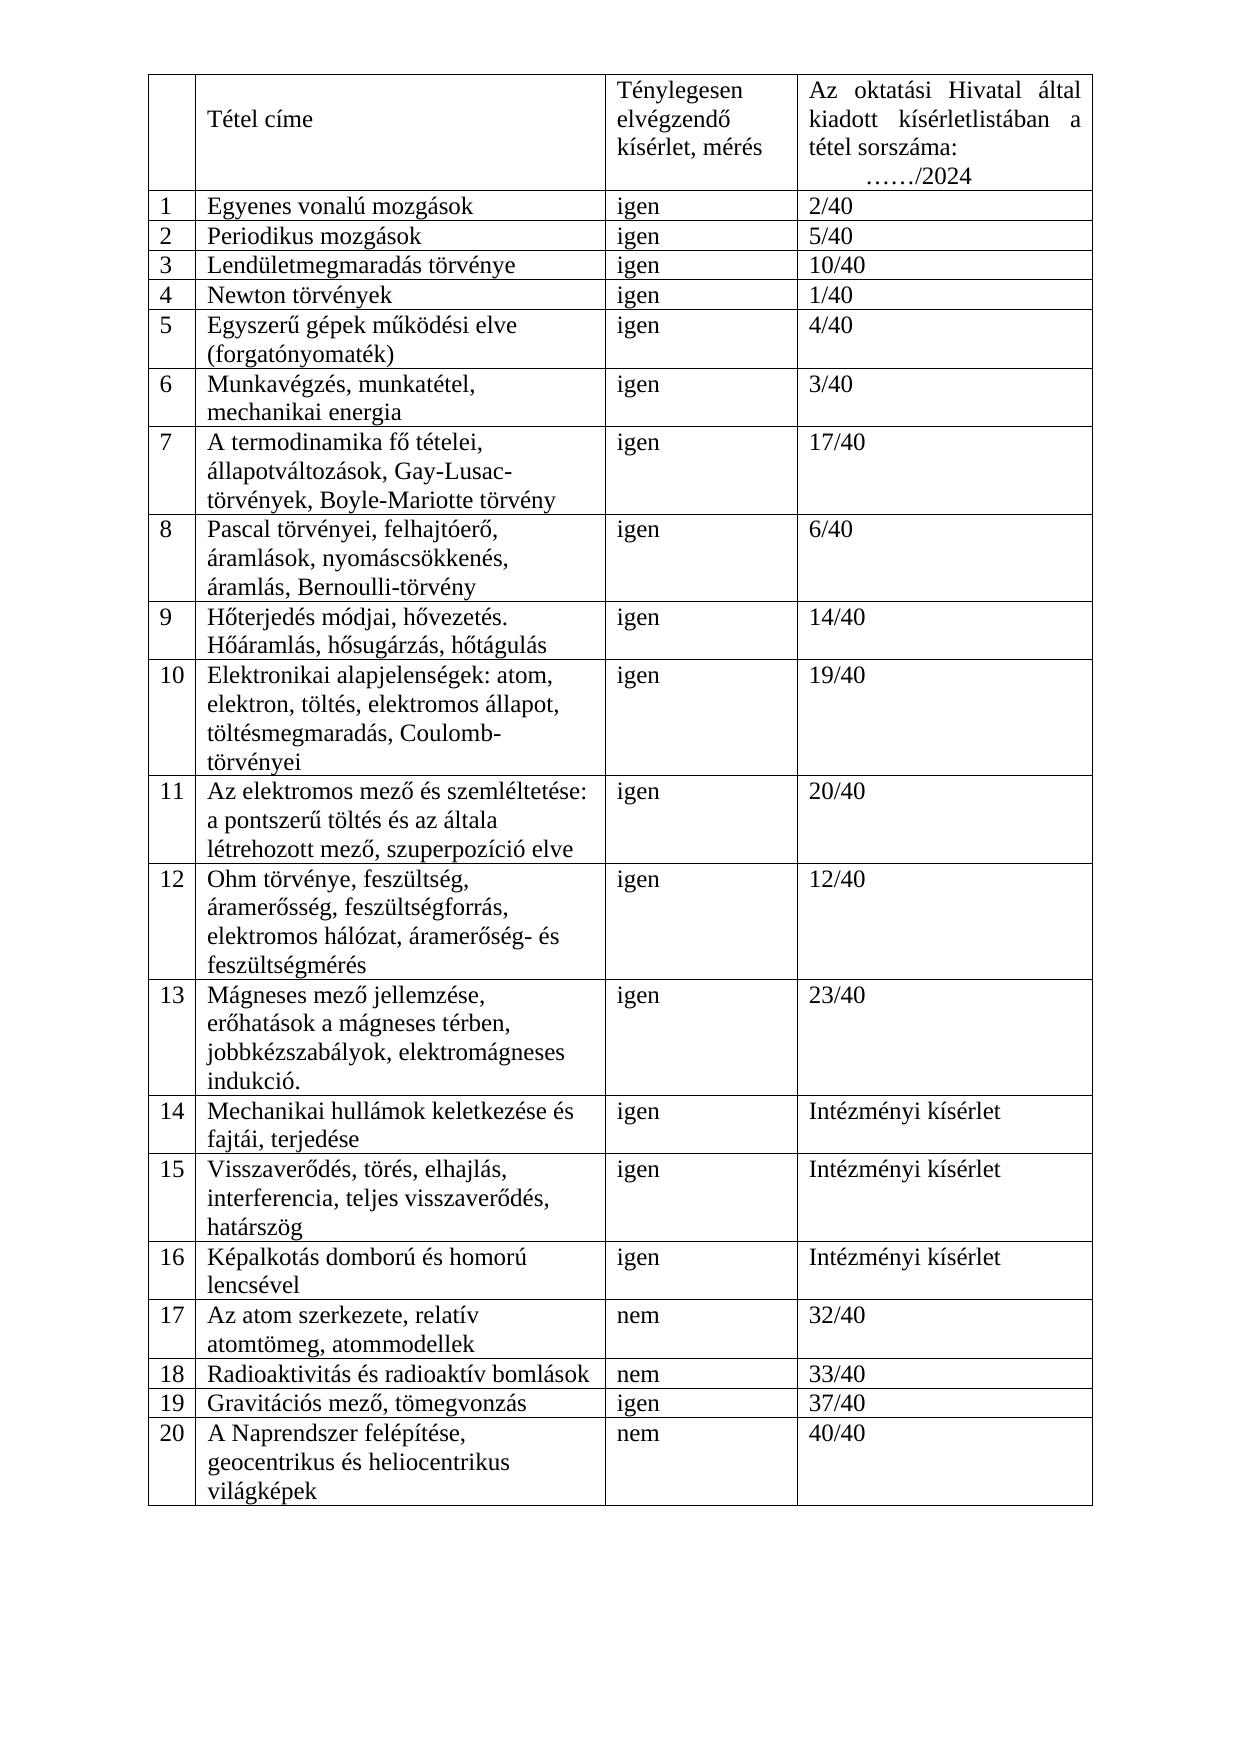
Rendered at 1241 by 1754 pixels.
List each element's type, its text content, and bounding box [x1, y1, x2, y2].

table_cell 6/40 [798, 515, 1092, 601]
table_cell 40/40 [798, 1418, 1092, 1504]
table_cell 14/40 [798, 602, 1092, 659]
table_cell igen [606, 1154, 797, 1241]
table_cell 11 [149, 776, 195, 863]
table_cell 17/40 [798, 427, 1092, 513]
table_cell 3 [149, 251, 195, 279]
table_cell igen [606, 864, 797, 979]
table_header Az oktatási Hivatal által kiadott kísérletlistában a tétel sorszáma: ……/2024 [798, 75, 1092, 190]
table_cell igen [606, 1242, 797, 1299]
table_cell Egyszerű gépek működési elve (forgatónyomaték) [196, 310, 605, 368]
table_cell Radioaktivitás és radioaktív bomlások [196, 1359, 605, 1387]
table_cell 4/40 [798, 310, 1092, 368]
table_cell Képalkotás domború és homorú lencsével [196, 1242, 605, 1299]
table_cell igen [606, 776, 797, 863]
table_cell nem [606, 1300, 797, 1358]
table_cell Az atom szerkezete, relatív atomtömeg, atommodellek [196, 1300, 605, 1358]
table_cell 4 [149, 280, 195, 309]
table_cell 12/40 [798, 864, 1092, 979]
table_cell Az elektromos mező és szemléltetése: a pontszerű töltés és az általa létrehozott mező, szuperpozíció elve [196, 776, 605, 863]
table_cell igen [606, 1096, 797, 1153]
table_cell 3/40 [798, 369, 1092, 426]
table_cell 2 [149, 221, 195, 249]
table_cell nem [606, 1418, 797, 1504]
table_cell 33/40 [798, 1359, 1092, 1387]
table_cell 37/40 [798, 1389, 1092, 1417]
table_cell 16 [149, 1242, 195, 1299]
table_cell Elektronikai alapjelenségek: atom, elektron, töltés, elektromos állapot, töltésmegmaradás, Coulomb-törvényei [196, 660, 605, 775]
table_cell Intézményi kísérlet [798, 1096, 1092, 1153]
table_cell Munkavégzés, munkatétel, mechanikai energia [196, 369, 605, 426]
table_cell 5 [149, 310, 195, 368]
table_cell 14 [149, 1096, 195, 1153]
table_cell igen [606, 369, 797, 426]
table_cell A termodinamika fő tételei, állapotváltozások, Gay-Lusac- törvények, Boyle-Mariotte törvény [196, 427, 605, 513]
table_cell igen [606, 221, 797, 249]
table_cell Egyenes vonalú mozgások [196, 191, 605, 220]
table_cell Pascal törvényei, felhajtóerő, áramlások, nyomáscsökkenés, áramlás, Bernoulli-törvény [196, 515, 605, 601]
table_cell 10/40 [798, 251, 1092, 279]
table_cell A Naprendszer felépítése, geocentrikus és heliocentrikus világképek [196, 1418, 605, 1504]
table_cell 7 [149, 427, 195, 513]
table_cell 6 [149, 369, 195, 426]
table_header [149, 75, 195, 190]
table_cell 12 [149, 864, 195, 979]
table_cell 32/40 [798, 1300, 1092, 1358]
table_cell 13 [149, 980, 195, 1095]
table_cell 19/40 [798, 660, 1092, 775]
table_cell 2/40 [798, 191, 1092, 220]
table_cell 18 [149, 1359, 195, 1387]
table_cell Gravitációs mező, tömegvonzás [196, 1389, 605, 1417]
table_cell igen [606, 602, 797, 659]
table_header Tétel címe [196, 75, 605, 190]
table_cell 17 [149, 1300, 195, 1358]
table_cell 20 [149, 1418, 195, 1504]
table_cell 10 [149, 660, 195, 775]
table_cell Ohm törvénye, feszültség, áramerősség, feszültségforrás, elektromos hálózat, áramerőség- és feszültségmérés [196, 864, 605, 979]
table_header Ténylegesen elvégzendő kísérlet, mérés [606, 75, 797, 190]
table_cell igen [606, 251, 797, 279]
table_cell 8 [149, 515, 195, 601]
table_cell 23/40 [798, 980, 1092, 1095]
table_cell Mechanikai hullámok keletkezése és fajtái, terjedése [196, 1096, 605, 1153]
table_cell 1/40 [798, 280, 1092, 309]
table_cell igen [606, 980, 797, 1095]
table_cell igen [606, 1389, 797, 1417]
table_cell Visszaverődés, törés, elhajlás, interferencia, teljes visszaverődés, határszög [196, 1154, 605, 1241]
table_cell Mágneses mező jellemzése, erőhatások a mágneses térben, jobbkézszabályok, elektromágneses indukció. [196, 980, 605, 1095]
table_cell igen [606, 310, 797, 368]
table_cell 5/40 [798, 221, 1092, 249]
table_cell Intézményi kísérlet [798, 1154, 1092, 1241]
table_cell igen [606, 191, 797, 220]
table_cell igen [606, 280, 797, 309]
table_cell Lendületmegmaradás törvénye [196, 251, 605, 279]
table_cell 15 [149, 1154, 195, 1241]
table_cell 9 [149, 602, 195, 659]
table_cell Hőterjedés módjai, hővezetés. Hőáramlás, hősugárzás, hőtágulás [196, 602, 605, 659]
table_cell igen [606, 515, 797, 601]
table_cell Newton törvények [196, 280, 605, 309]
table_cell igen [606, 660, 797, 775]
table_cell 1 [149, 191, 195, 220]
table_cell nem [606, 1359, 797, 1387]
table_cell Intézményi kísérlet [798, 1242, 1092, 1299]
table_cell Periodikus mozgások [196, 221, 605, 249]
table_cell 20/40 [798, 776, 1092, 863]
table_cell igen [606, 427, 797, 513]
table_cell 19 [149, 1389, 195, 1417]
